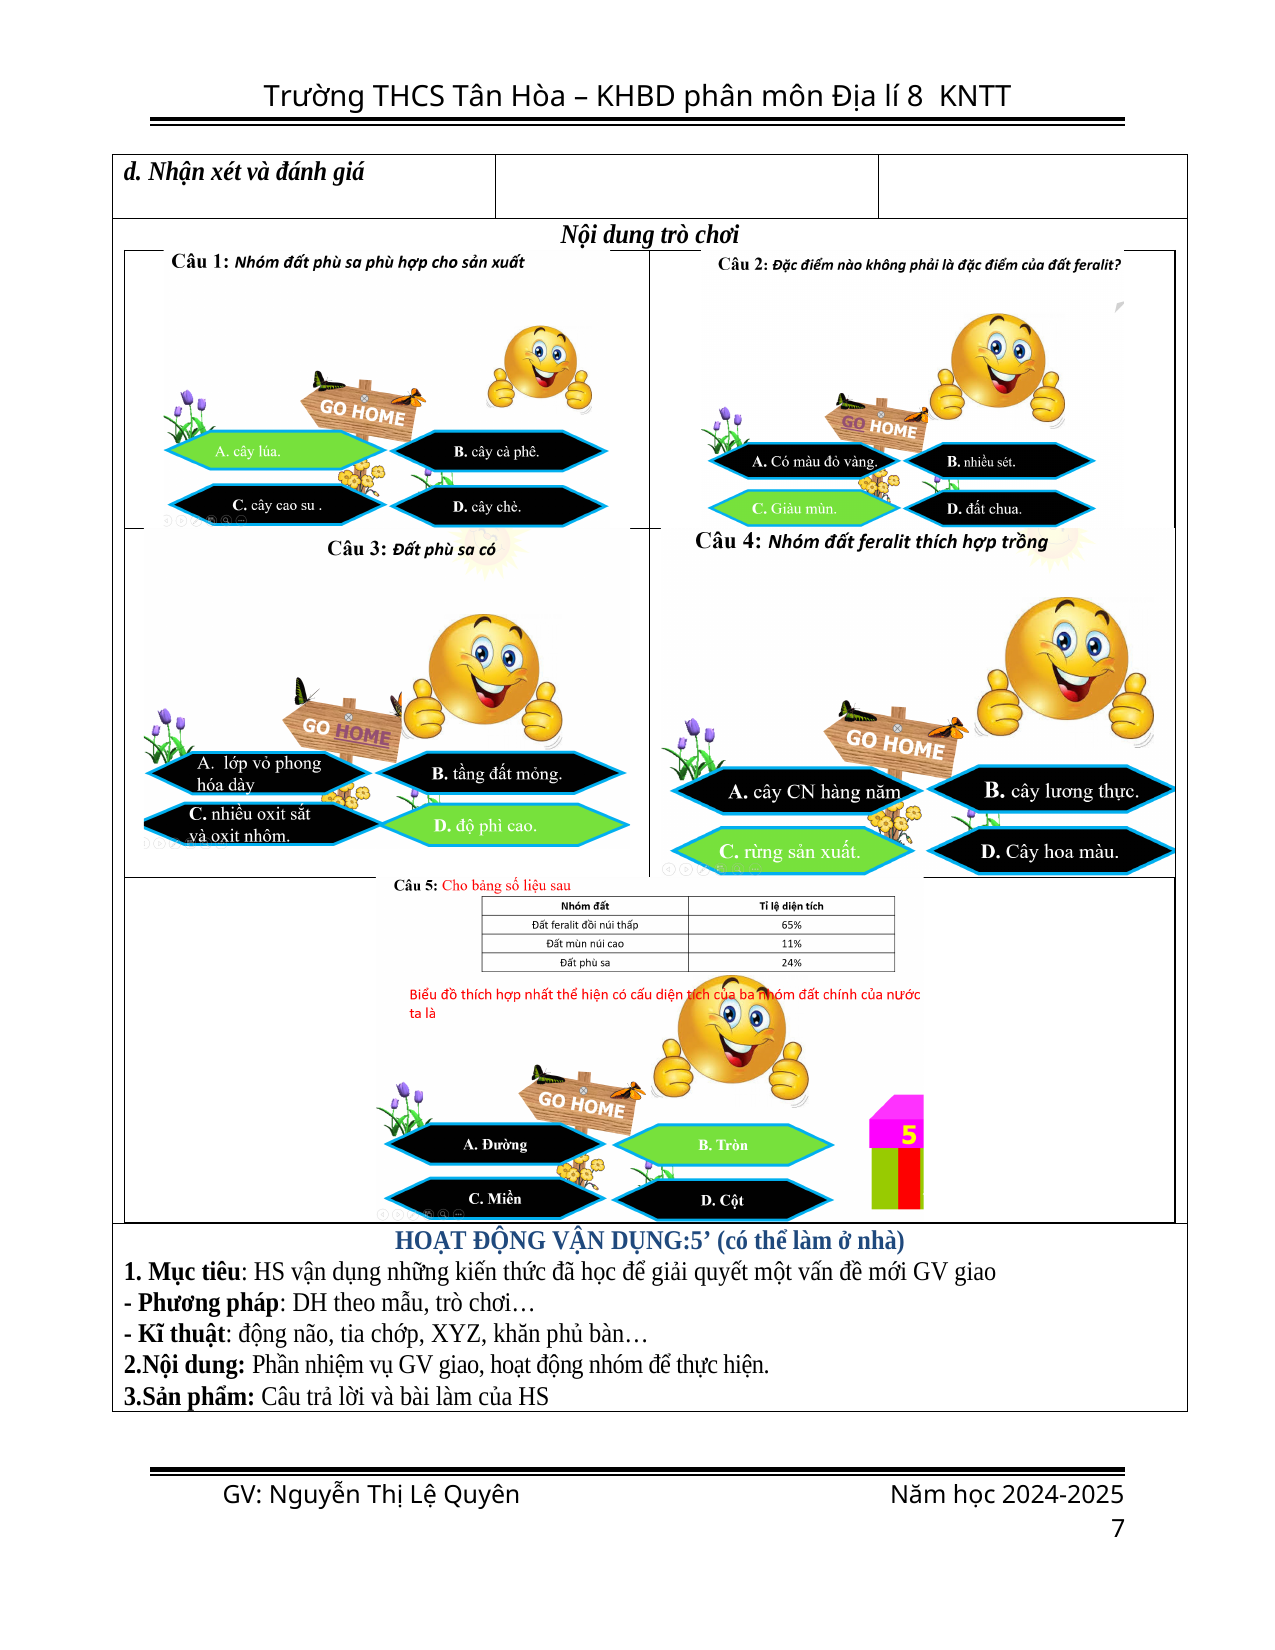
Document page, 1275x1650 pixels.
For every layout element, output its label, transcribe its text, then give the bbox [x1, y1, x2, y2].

table_cell Nội dung trò chơi [113, 219, 1187, 1223]
picture [143, 806, 630, 849]
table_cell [113, 1224, 1187, 1411]
table_cell [879, 155, 1187, 218]
picture [938, 831, 1168, 871]
picture [387, 806, 620, 843]
picture [938, 769, 1168, 809]
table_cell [496, 155, 878, 218]
picture [622, 1182, 823, 1217]
picture [375, 250, 1175, 1222]
picture [143, 250, 630, 823]
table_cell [113, 155, 495, 218]
